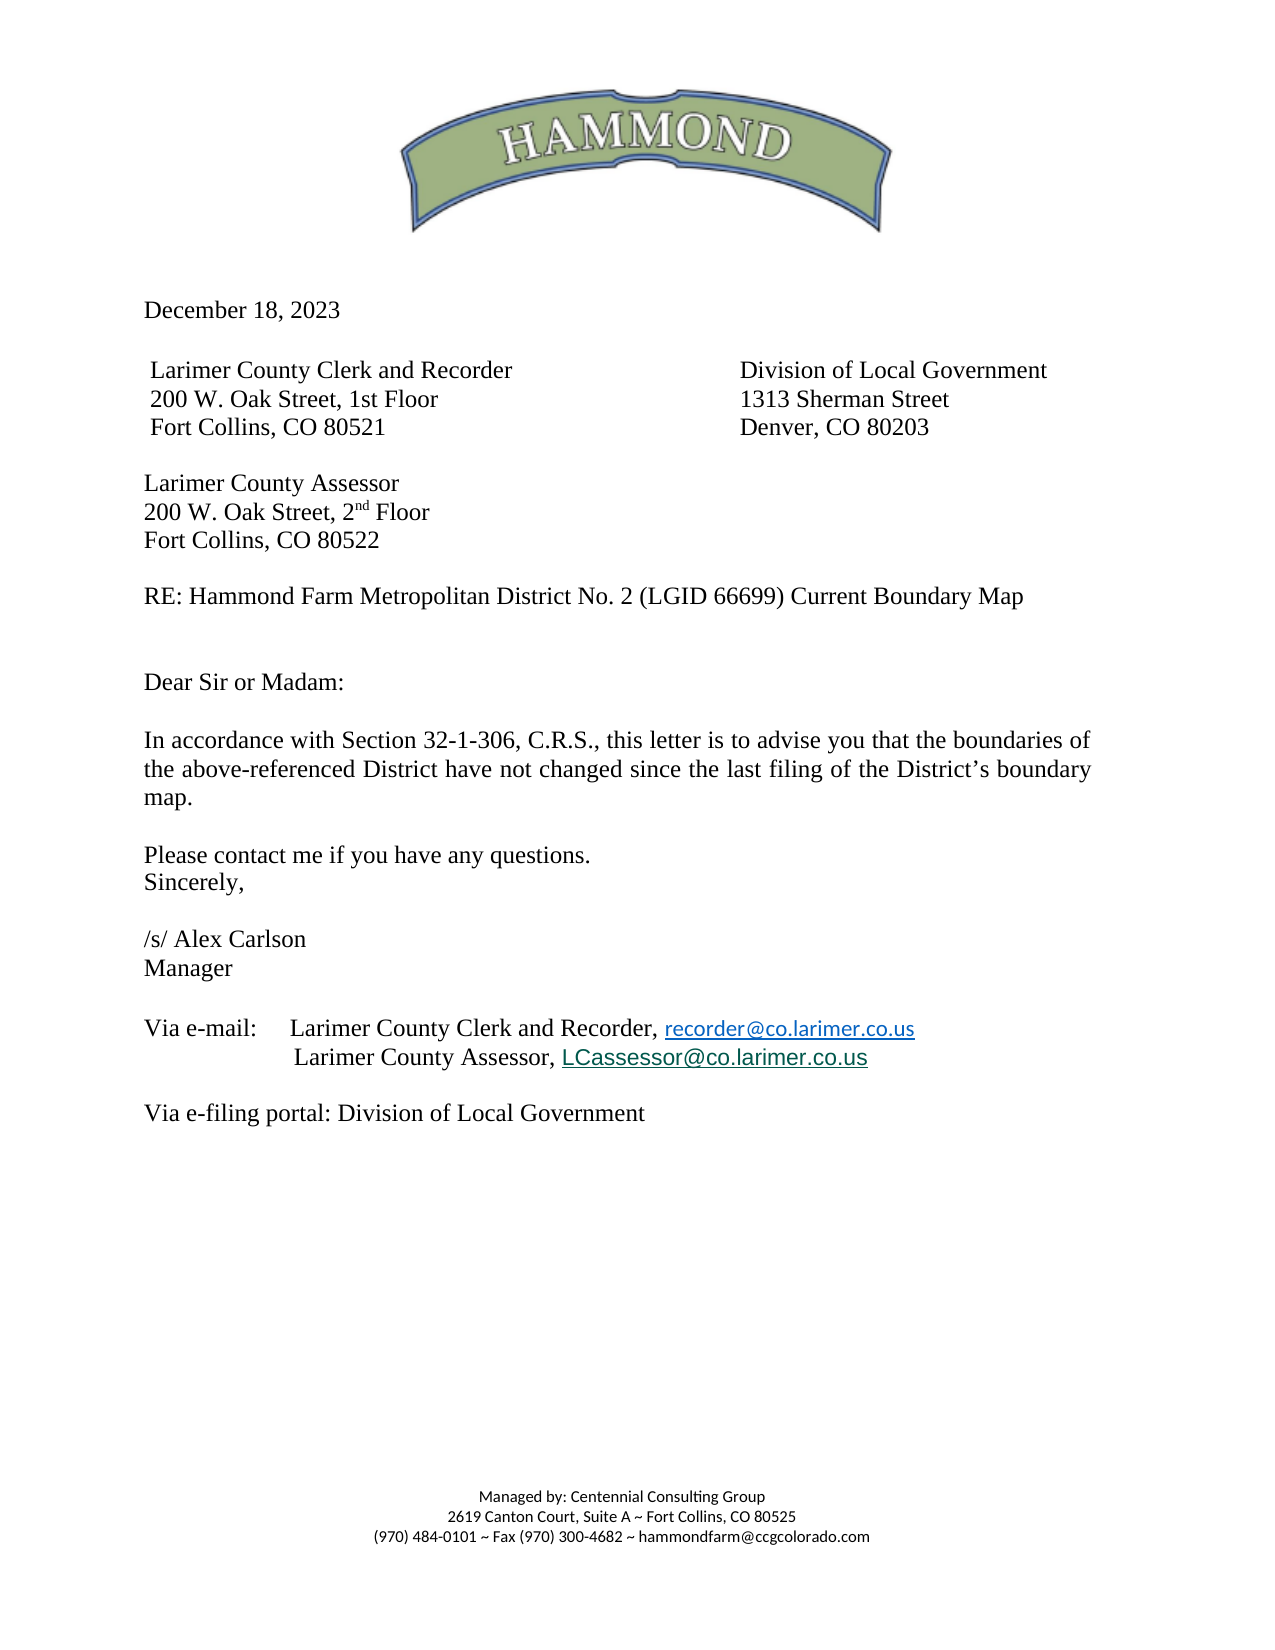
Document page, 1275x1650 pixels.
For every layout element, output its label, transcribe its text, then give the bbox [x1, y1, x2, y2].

text Larimer County Assessor [144, 470, 1104, 497]
text RE: Hammond Farm Metropolitan District No. 2 (LGID 66699) Current Boundary Map [144, 583, 1104, 610]
text Via e-mail: Larimer County Clerk and Recorder, recorder@co.larimer.co.us [144, 1013, 1104, 1042]
text December 18, 2023 [144, 297, 1104, 324]
text /s/ Alex Carlson Manager [144, 924, 393, 982]
text 200 W. Oak Street, 1st Floor 1313 Sherman Street [150, 384, 1104, 412]
text Via e-filing portal: Division of Local Government [144, 1100, 1104, 1127]
text Please contact me if you have any questions. [144, 840, 1104, 869]
text Larimer County Clerk and Recorder Division of Local Government [150, 355, 1104, 384]
text In accordance with Section 32-1-306, C.R.S., this letter is to advise you that the boundaries of the above-referenced District have not changed since the last filing of the District’s boundary map. [144, 725, 1092, 811]
text Fort Collins, CO 80521 Denver, CO 80203 [150, 412, 1104, 441]
text 200 W. Oak Street, 2nd Floor Fort Collins, CO 80522 [144, 497, 471, 554]
text Sincerely, [144, 869, 1104, 896]
text Dear Sir or Madam: [144, 667, 1104, 696]
text Larimer County Assessor, LCassessor@co.larimer.co.us [294, 1042, 1104, 1071]
